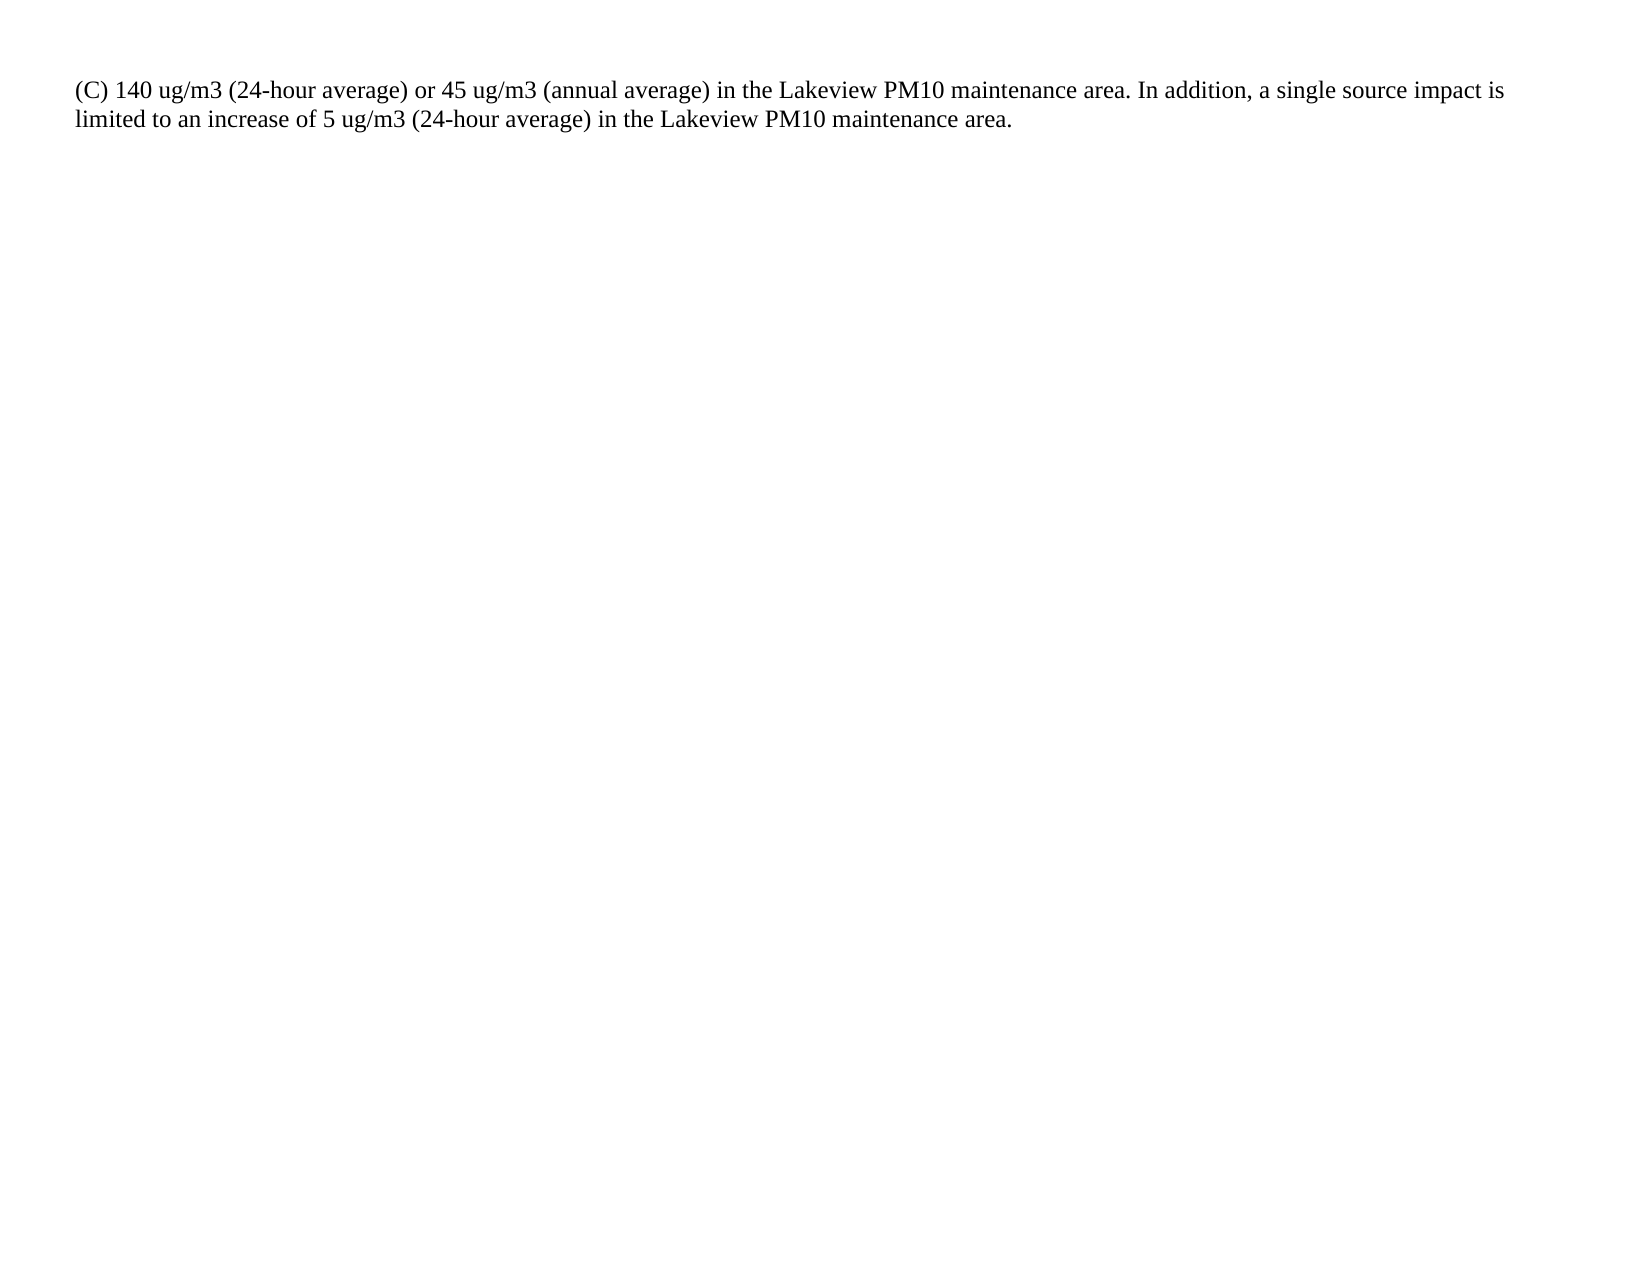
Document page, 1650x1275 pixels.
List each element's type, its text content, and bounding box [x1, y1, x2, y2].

text (C) 140 ug/m3 (24-hour average) or 45 ug/m3 (annual average) in the Lakeview PM10 maintenance area. In addition, a single source impact is limited to an increase of 5 ug/m3 (24-hour average) in the Lakeview PM10 maintenance area. [75, 75, 1575, 132]
